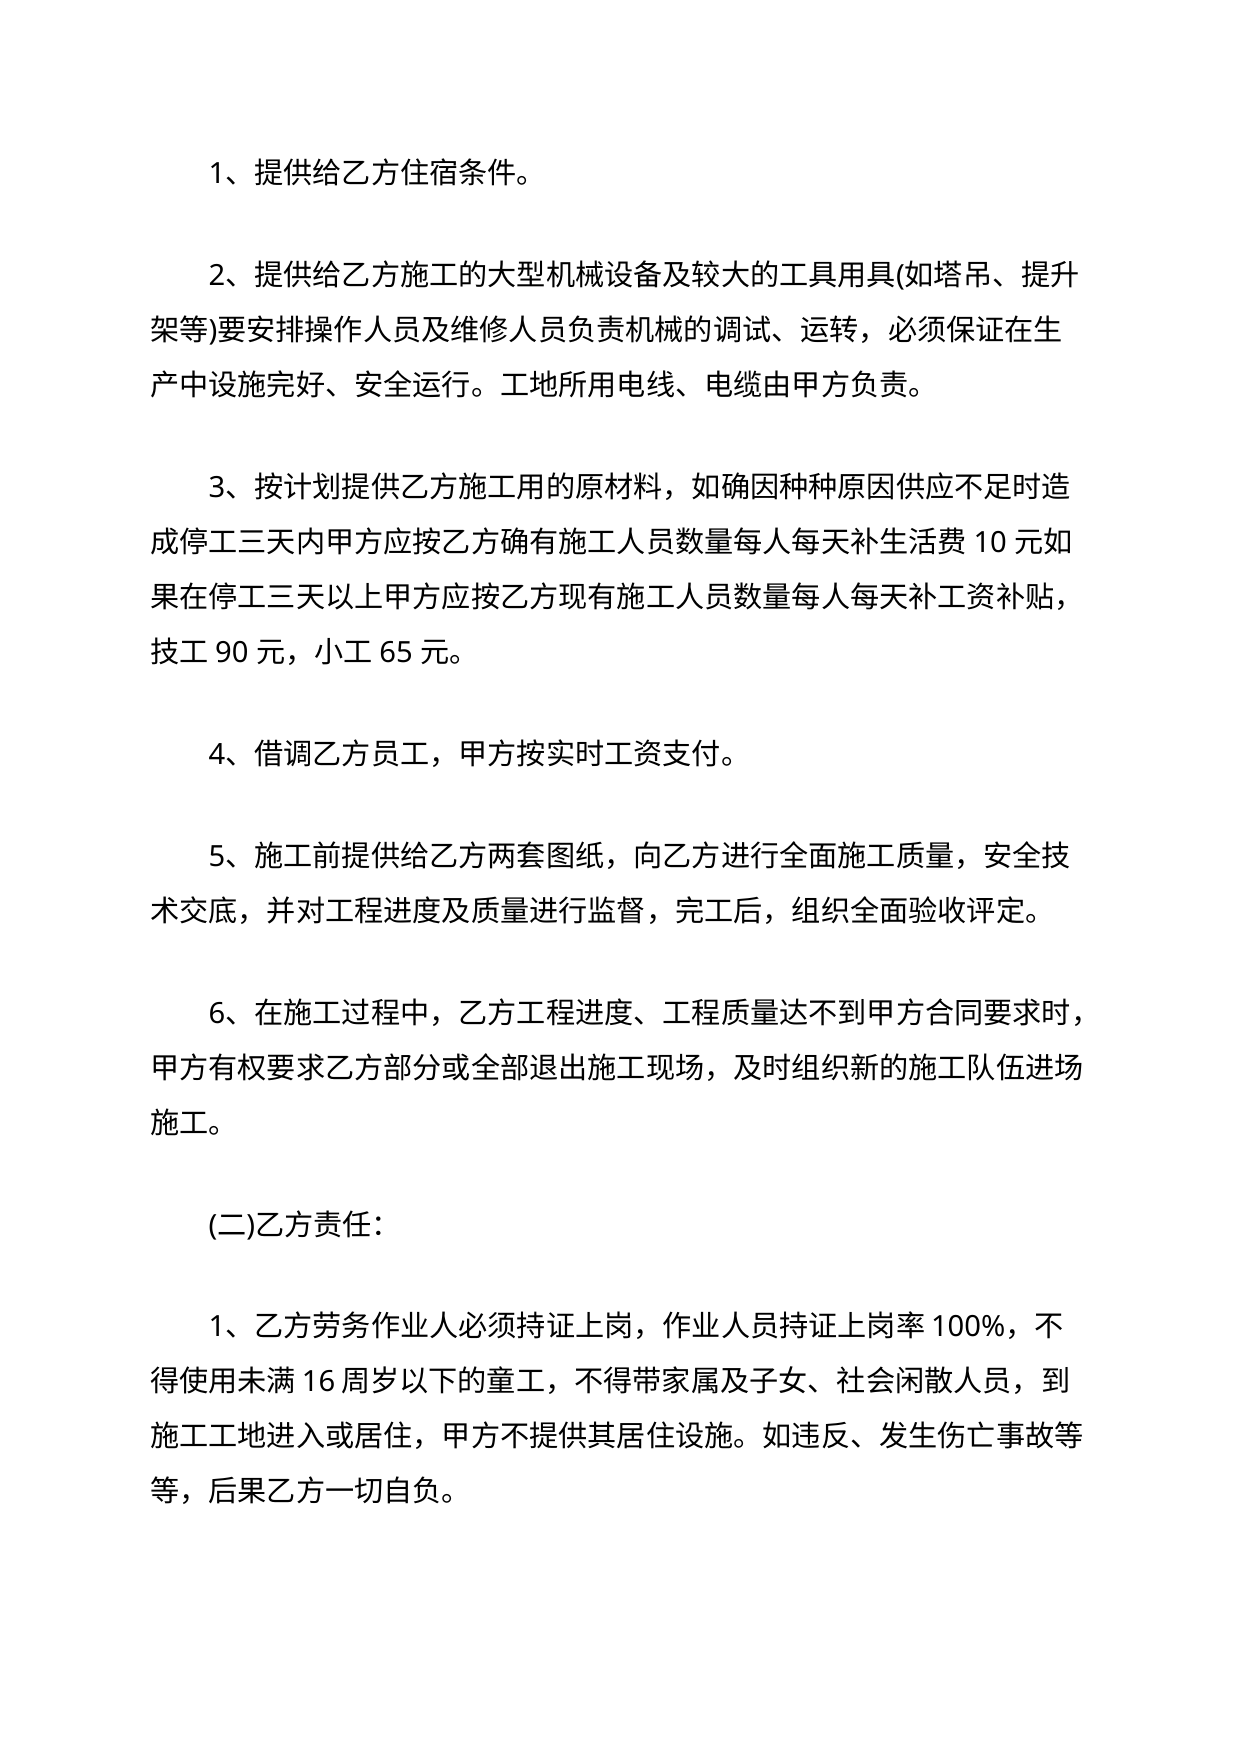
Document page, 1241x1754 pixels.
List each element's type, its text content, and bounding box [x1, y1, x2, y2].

text 3、按计划提供乙方施工用的原材料，如确因种种原因供应不足时造成停工三天内甲方应按乙方确有施工人员数量每人每天补生活费 10 元如果在停工三天以上甲方应按乙方现有施工人员数量每人每天补工资补贴，技工 90 元，小工 65 元。 [150, 464, 1090, 671]
text 5、施工前提供给乙方两套图纸，向乙方进行全面施工质量，安全技术交底，并对工程进度及质量进行监督，完工后，组织全面验收评定。 [150, 833, 1090, 930]
text 4、借调乙方员工，甲方按实时工资支付。 [150, 731, 1090, 773]
text 1、提供给乙方住宿条件。 [150, 150, 1090, 192]
text 1、乙方劳务作业人必须持证上岗，作业人员持证上岗率100%，不得使用未满16周岁以下的童工，不得带家属及子女、社会闲散人员，到施工工地进入或居住，甲方不提供其居住设施。如违反、发生伤亡事故等等，后果乙方一切自负。 [150, 1303, 1090, 1510]
text (二)乙方责任： [150, 1201, 1090, 1243]
text 2、提供给乙方施工的大型机械设备及较大的工具用具(如塔吊、提升架等)要安排操作人员及维修人员负责机械的调试、运转，必须保证在生产中设施完好、安全运行。工地所用电线、电缆由甲方负责。 [150, 252, 1090, 404]
text 6、在施工过程中，乙方工程进度、工程质量达不到甲方合同要求时，甲方有权要求乙方部分或全部退出施工现场，及时组织新的施工队伍进场施工。 [150, 989, 1090, 1142]
